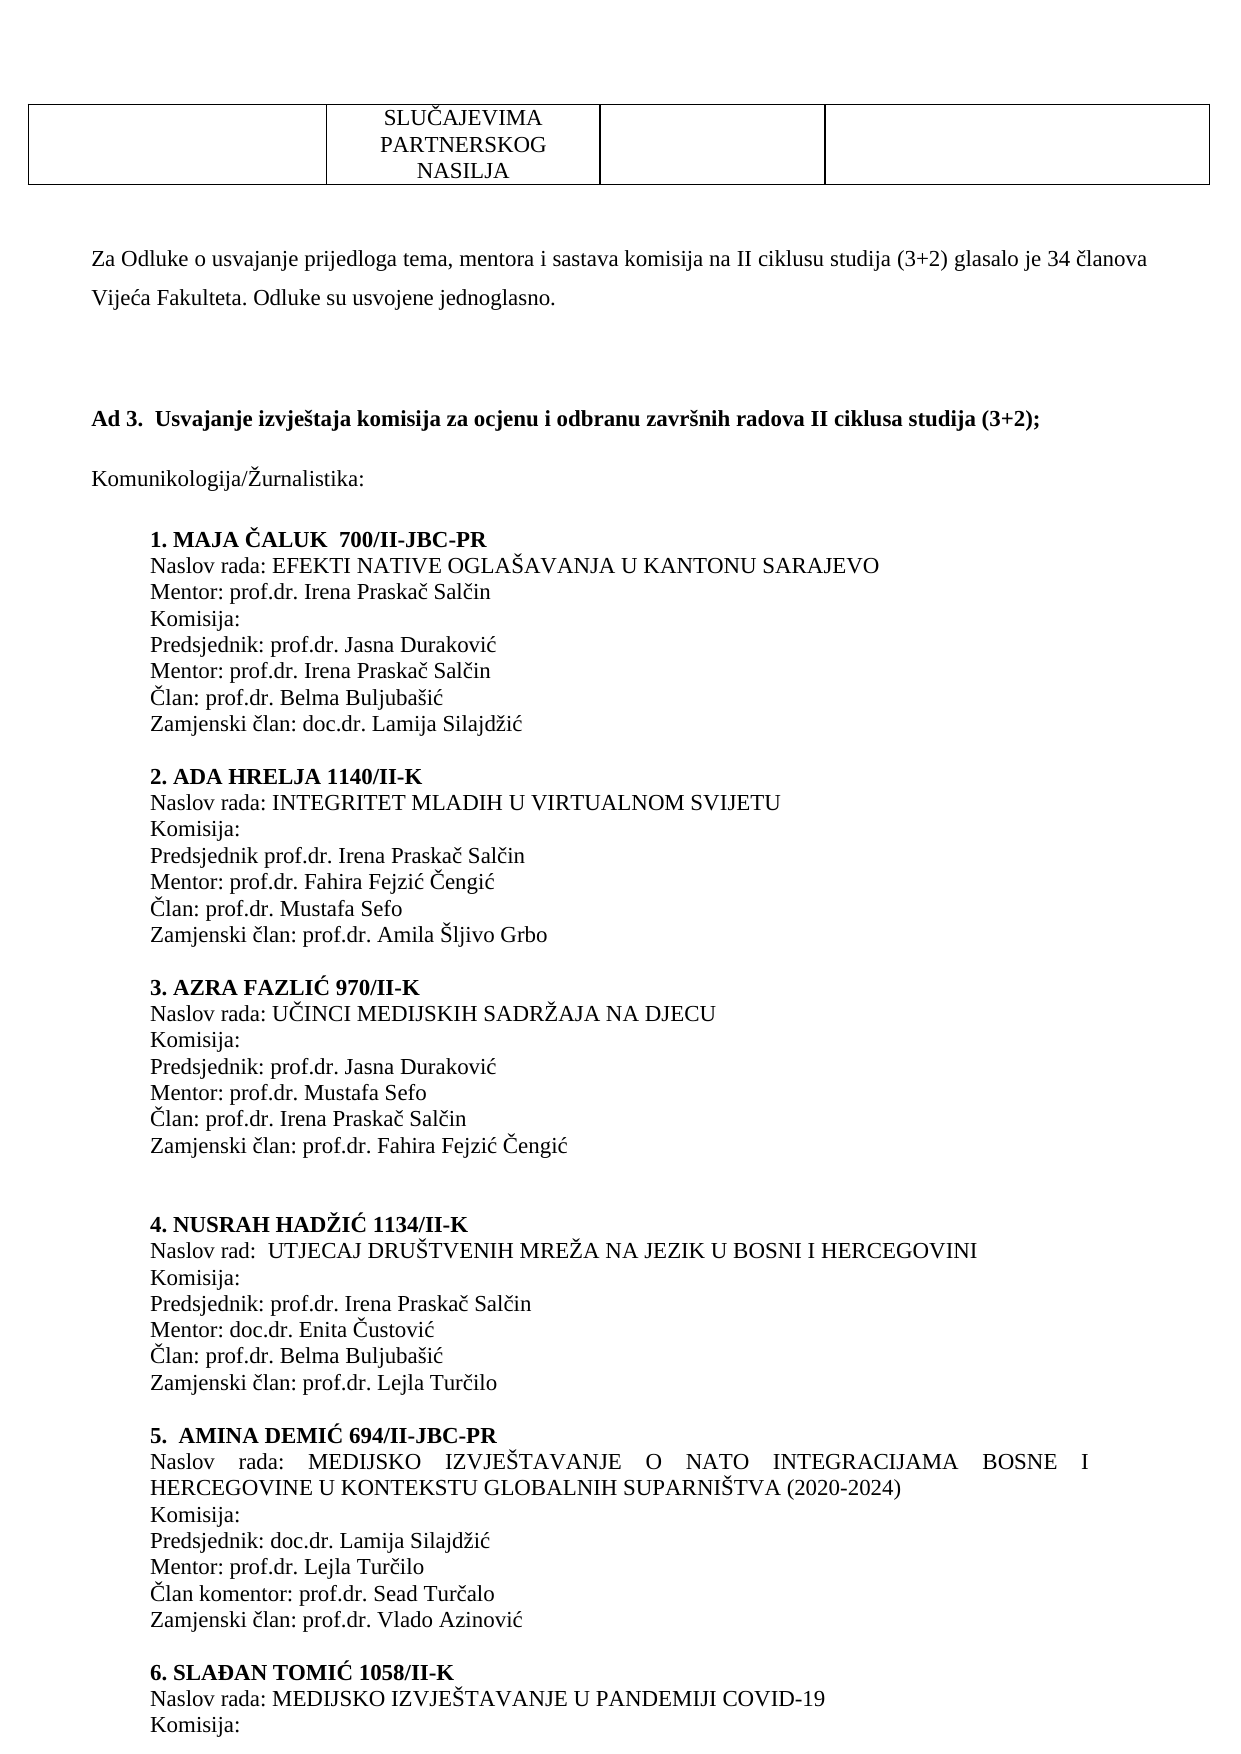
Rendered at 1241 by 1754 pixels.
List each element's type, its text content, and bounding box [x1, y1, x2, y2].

text Predsjednik: prof.dr. Jasna Duraković [150, 1053, 1090, 1079]
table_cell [327, 105, 599, 183]
text Komisija: [150, 605, 1090, 631]
text Mentor: prof.dr. Lejla Turčilo [150, 1553, 1090, 1580]
text Naslov rada: INTEGRITET MLADIH U VIRTUALNOM SVIJETU [150, 789, 1090, 816]
text Član: prof.dr. Belma Buljubašić [150, 684, 1090, 710]
text 3. AZRA FAZLIĆ 970/II-K [150, 974, 1090, 1000]
text Predsjednik: prof.dr. Jasna Duraković [150, 631, 1090, 657]
text 5. AMINA DEMIĆ 694/II-JBC-PR [150, 1422, 1090, 1448]
text Zamjenski član: prof.dr. Fahira Fejzić Čengić [150, 1132, 1090, 1158]
text Komisija: [150, 1712, 1090, 1738]
text 4. NUSRAH HADŽIĆ 1134/II-K [150, 1211, 1090, 1237]
text Naslov rada: EFEKTI NATIVE OGLAŠAVANJA U KANTONU SARAJEVO [150, 552, 1090, 578]
text Zamjenski član: prof.dr. Lejla Turčilo [150, 1369, 1090, 1395]
text Član: prof.dr. Belma Buljubašić [150, 1343, 1090, 1369]
text Mentor: prof.dr. Irena Praskač Salčin [150, 657, 1090, 684]
text Član komentor: prof.dr. Sead Turčalo [150, 1580, 1090, 1606]
text 2. ADA HRELJA 1140/II-K [150, 763, 1090, 789]
text Mentor: doc.dr. Enita Čustović [150, 1316, 1090, 1343]
text Naslov rada: MEDIJSKO IZVJEŠTAVANJE U PANDEMIJI COVID-19 [150, 1685, 1090, 1712]
text Komisija: [150, 1263, 1090, 1290]
text Naslov rada: MEDIJSKO IZVJEŠTAVANJE O NATO INTEGRACIJAMA BOSNE I HERCEGOVINE U KONTEKSTU GLOBALNIH SUPARNIŠTVA (2020-2024) [150, 1448, 1090, 1501]
text Član: prof.dr. Mustafa Sefo [150, 894, 1090, 921]
text Ad 3. Usvajanje izvještaja komisija za ocjenu i odbranu završnih radova II ciklusa studija (3+2); [91, 405, 1149, 431]
text Komisija: [150, 1501, 1090, 1527]
text 1. MAJA ČALUK 700/II-JBC-PR [150, 526, 1090, 552]
text Zamjenski član: prof.dr. Vlado Azinović [150, 1606, 1090, 1632]
text Za Odluke o usvajanje prijedloga tema, mentora i sastava komisija na II ciklusu studija (3+2) glasalo je 34 članova Vijeća Fakulteta. Odluke su usvojene jednoglasno. [91, 245, 1149, 311]
text Član: prof.dr. Irena Praskač Salčin [150, 1105, 1090, 1132]
text Komunikologija/Žurnalistika: [91, 465, 1149, 492]
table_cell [826, 105, 1209, 183]
text Komisija: [150, 1026, 1090, 1053]
text Mentor: prof.dr. Irena Praskač Salčin [150, 578, 1090, 605]
text Zamjenski član: doc.dr. Lamija Silajdžić [150, 710, 1090, 736]
text Naslov rada: UČINCI MEDIJSKIH SADRŽAJA NA DJECU [150, 1000, 1090, 1026]
text Zamjenski član: prof.dr. Amila Šljivo Grbo [150, 921, 1090, 947]
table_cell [601, 105, 824, 183]
text 6. SLAĐAN TOMIĆ 1058/II-K [150, 1659, 1090, 1685]
text Predsjednik: doc.dr. Lamija Silajdžić [150, 1527, 1090, 1553]
text Komisija: [150, 816, 1090, 842]
text Naslov rad: UTJECAJ DRUŠTVENIH MREŽA NA JEZIK U BOSNI I HERCEGOVINI [150, 1237, 1090, 1263]
text Mentor: prof.dr. Mustafa Sefo [150, 1079, 1090, 1105]
text Predsjednik: prof.dr. Irena Praskač Salčin [150, 1290, 1090, 1316]
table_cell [29, 105, 326, 183]
text Mentor: prof.dr. Fahira Fejzić Čengić [150, 868, 1090, 894]
text Predsjednik prof.dr. Irena Praskač Salčin [150, 842, 1090, 868]
